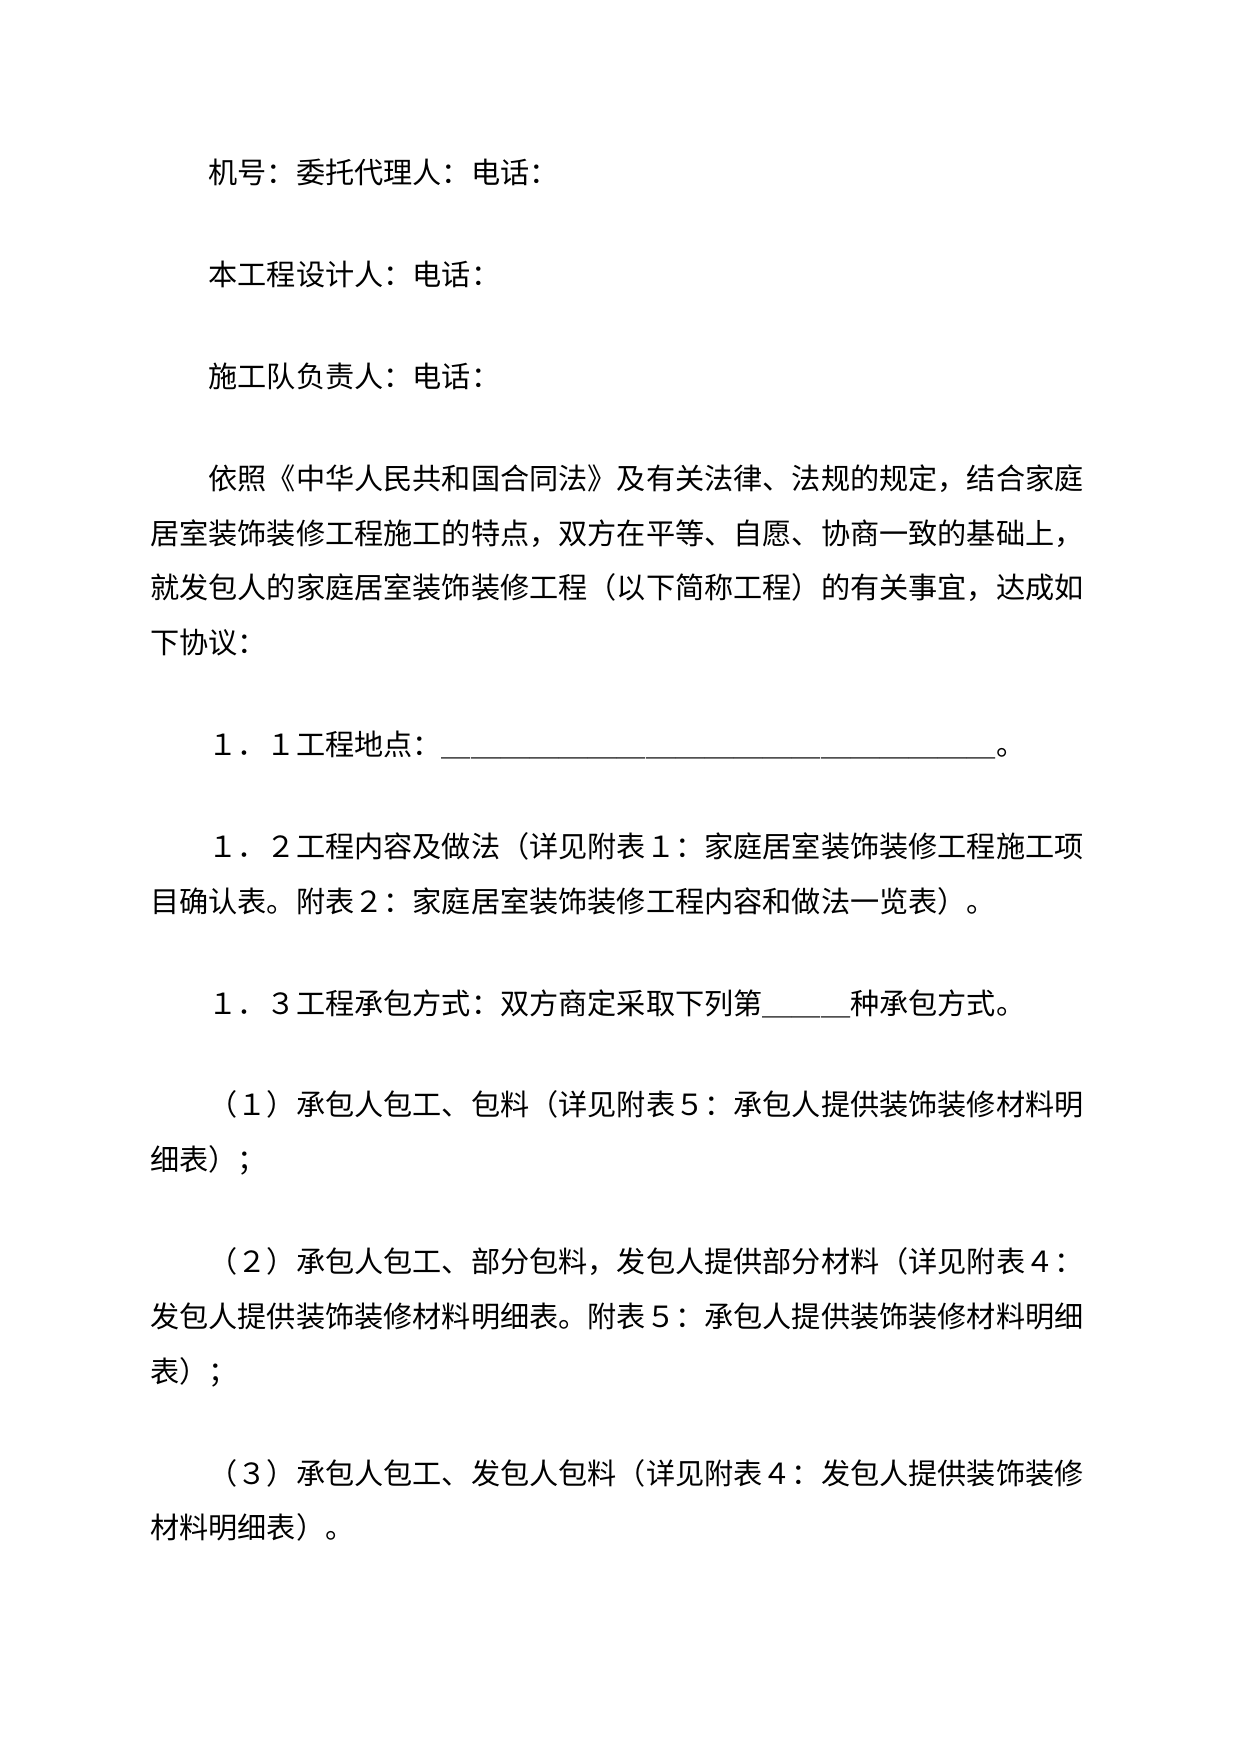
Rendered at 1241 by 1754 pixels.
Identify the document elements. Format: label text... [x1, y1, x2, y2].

text （２）承包人包工、部分包料，发包人提供部分材料（详见附表４：发包人提供装饰装修材料明细表。附表５：承包人提供装饰装修材料明细表）； [150, 1239, 1090, 1391]
text 本工程设计人：电话： [150, 252, 1090, 294]
text （３）承包人包工、发包人包料（详见附表４：发包人提供装饰装修材料明细表）。 [150, 1450, 1090, 1547]
text １．２工程内容及做法（详见附表１：家庭居室装饰装修工程施工项目确认表。附表２：家庭居室装饰装修工程内容和做法一览表）。 [150, 823, 1090, 921]
text 依照《中华人民共和国合同法》及有关法律、法规的规定，结合家庭居室装饰装修工程施工的特点，双方在平等、自愿、协商一致的基础上，就发包人的家庭居室装饰装修工程（以下简称工程）的有关事宜，达成如下协议： [150, 455, 1090, 662]
text （１）承包人包工、包料（详见附表５：承包人提供装饰装修材料明细表）； [150, 1082, 1090, 1179]
text １．３工程承包方式：双方商定采取下列第＿＿＿种承包方式。 [150, 980, 1090, 1022]
text 施工队负责人：电话： [150, 353, 1090, 396]
text １．１工程地点：＿＿＿＿＿＿＿＿＿＿＿＿＿＿＿＿＿＿＿。 [150, 722, 1090, 764]
text 机号：委托代理人：电话： [150, 150, 1090, 192]
